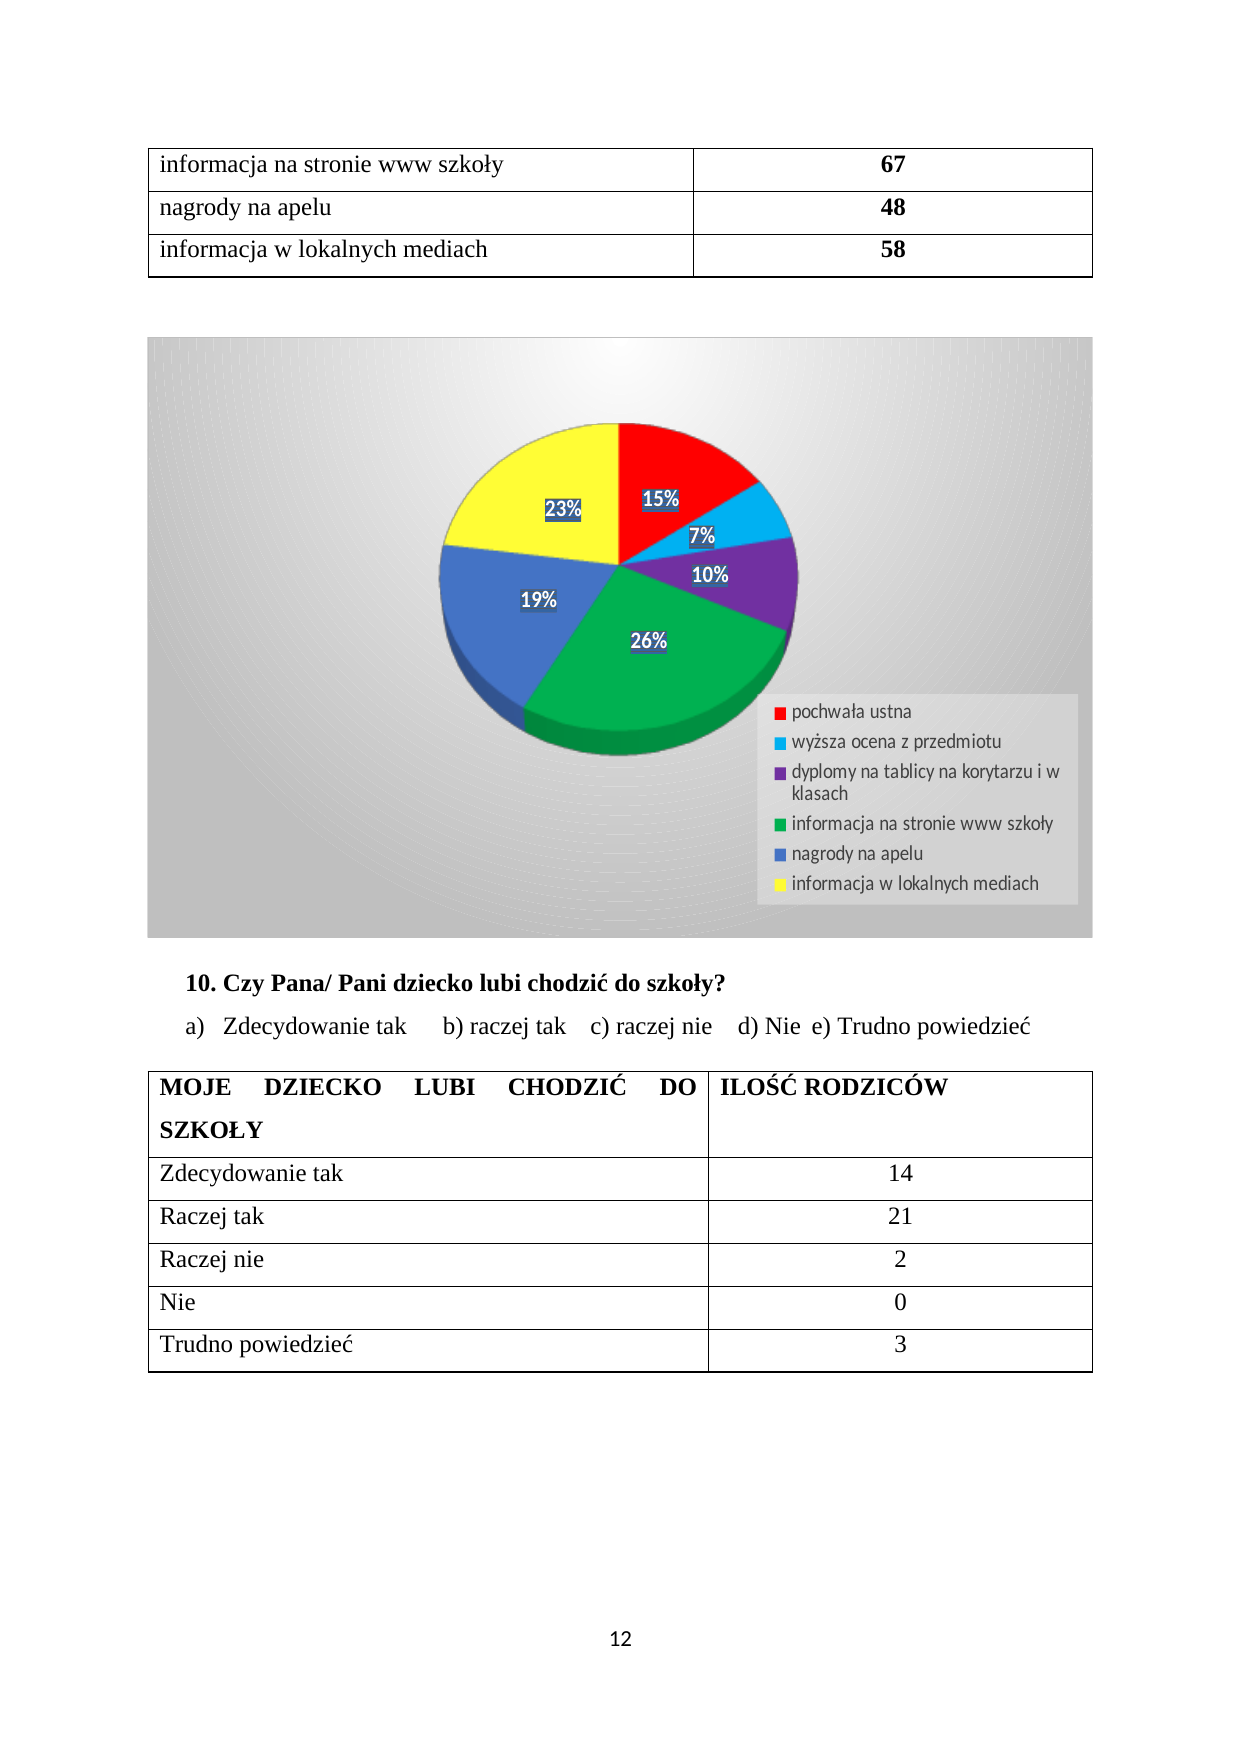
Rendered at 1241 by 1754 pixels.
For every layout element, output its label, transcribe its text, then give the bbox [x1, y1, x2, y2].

table_cell Raczej nie [149, 1244, 708, 1286]
table_cell informacja w lokalnych mediach [149, 235, 693, 276]
table_cell 48 [694, 192, 1092, 233]
table_cell 14 [709, 1158, 1092, 1200]
table_cell 0 [709, 1287, 1092, 1328]
table_cell nagrody na apelu [149, 192, 693, 233]
table_cell Zdecydowanie tak [149, 1158, 708, 1200]
table_header ILOŚĆ RODZICÓW [709, 1072, 1092, 1157]
table_cell Raczej tak [149, 1201, 708, 1243]
table_cell 2 [709, 1244, 1092, 1286]
list Czy Pana/ Pani dziecko lubi chodzić do szkoły? [185, 968, 1093, 997]
table_cell 58 [694, 235, 1092, 276]
table_header MOJE DZIECKO LUBI CHODZIĆ DO SZKOŁY [149, 1072, 708, 1157]
table_cell 21 [709, 1201, 1092, 1243]
table_cell Trudno powiedzieć [149, 1330, 708, 1371]
table_cell Nie [149, 1287, 708, 1328]
table_cell 67 [694, 149, 1092, 191]
table_cell 3 [709, 1330, 1092, 1371]
table_cell informacja na stronie www szkoły [149, 149, 693, 191]
list Zdecydowanie tak b) raczej tak c) raczej nie d) Nie e) Trudno powiedzieć [185, 1011, 1093, 1040]
